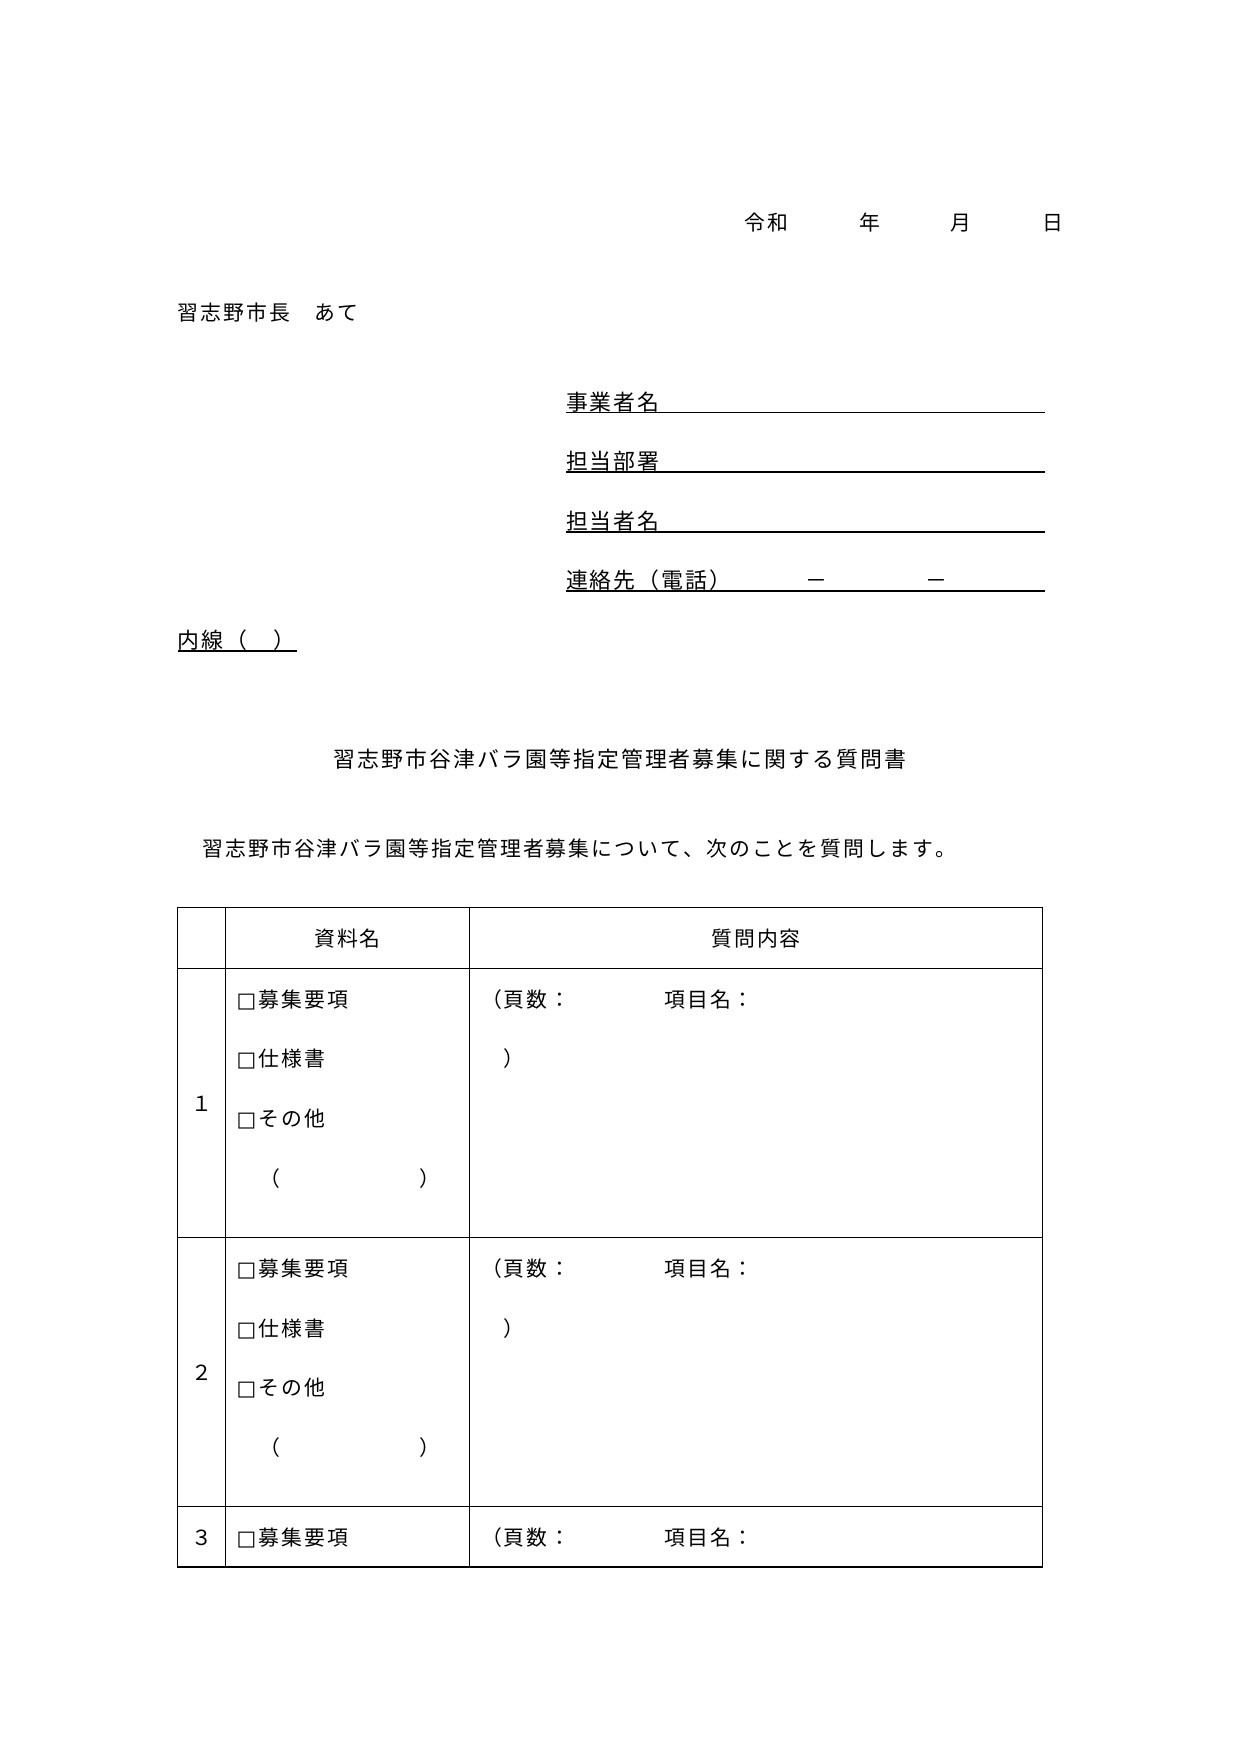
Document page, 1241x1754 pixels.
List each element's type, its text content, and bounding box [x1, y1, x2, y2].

text 習志野市谷津バラ園等指定管理者募集に関する質問書 [177, 728, 1063, 788]
table_cell □募集要項 □仕様書 □その他 （ ） [226, 969, 469, 1237]
text 習志野市長 あて [177, 281, 1063, 341]
table_cell １ [178, 969, 225, 1237]
table_cell □募集要項 □仕様書 □その他 （ ） [226, 1507, 469, 1566]
table_cell （頁数： 項目名： ） [470, 1238, 1042, 1506]
text 担当部署 [177, 430, 1063, 490]
table_cell □募集要項 □仕様書 □その他 （ ） [226, 1238, 469, 1506]
text 習志野市谷津バラ園等指定管理者募集について、次のことを質問します。 [177, 817, 1063, 877]
text 事業者名 [177, 371, 1063, 430]
table_cell ２ [178, 1238, 225, 1506]
text 連絡先（電話） － － 内線（ ） [177, 549, 1063, 668]
table_cell （頁数： 項目名： ） [470, 969, 1042, 1237]
table_header [178, 908, 225, 967]
text 令和 年 月 日 [153, 192, 1063, 251]
table_header 資料名 [226, 908, 469, 967]
text 担当者名 [177, 490, 1063, 549]
table_cell ３ [178, 1507, 225, 1566]
table_header 質問内容 [470, 908, 1042, 967]
table_cell （頁数： 項目名： ） [470, 1507, 1042, 1566]
